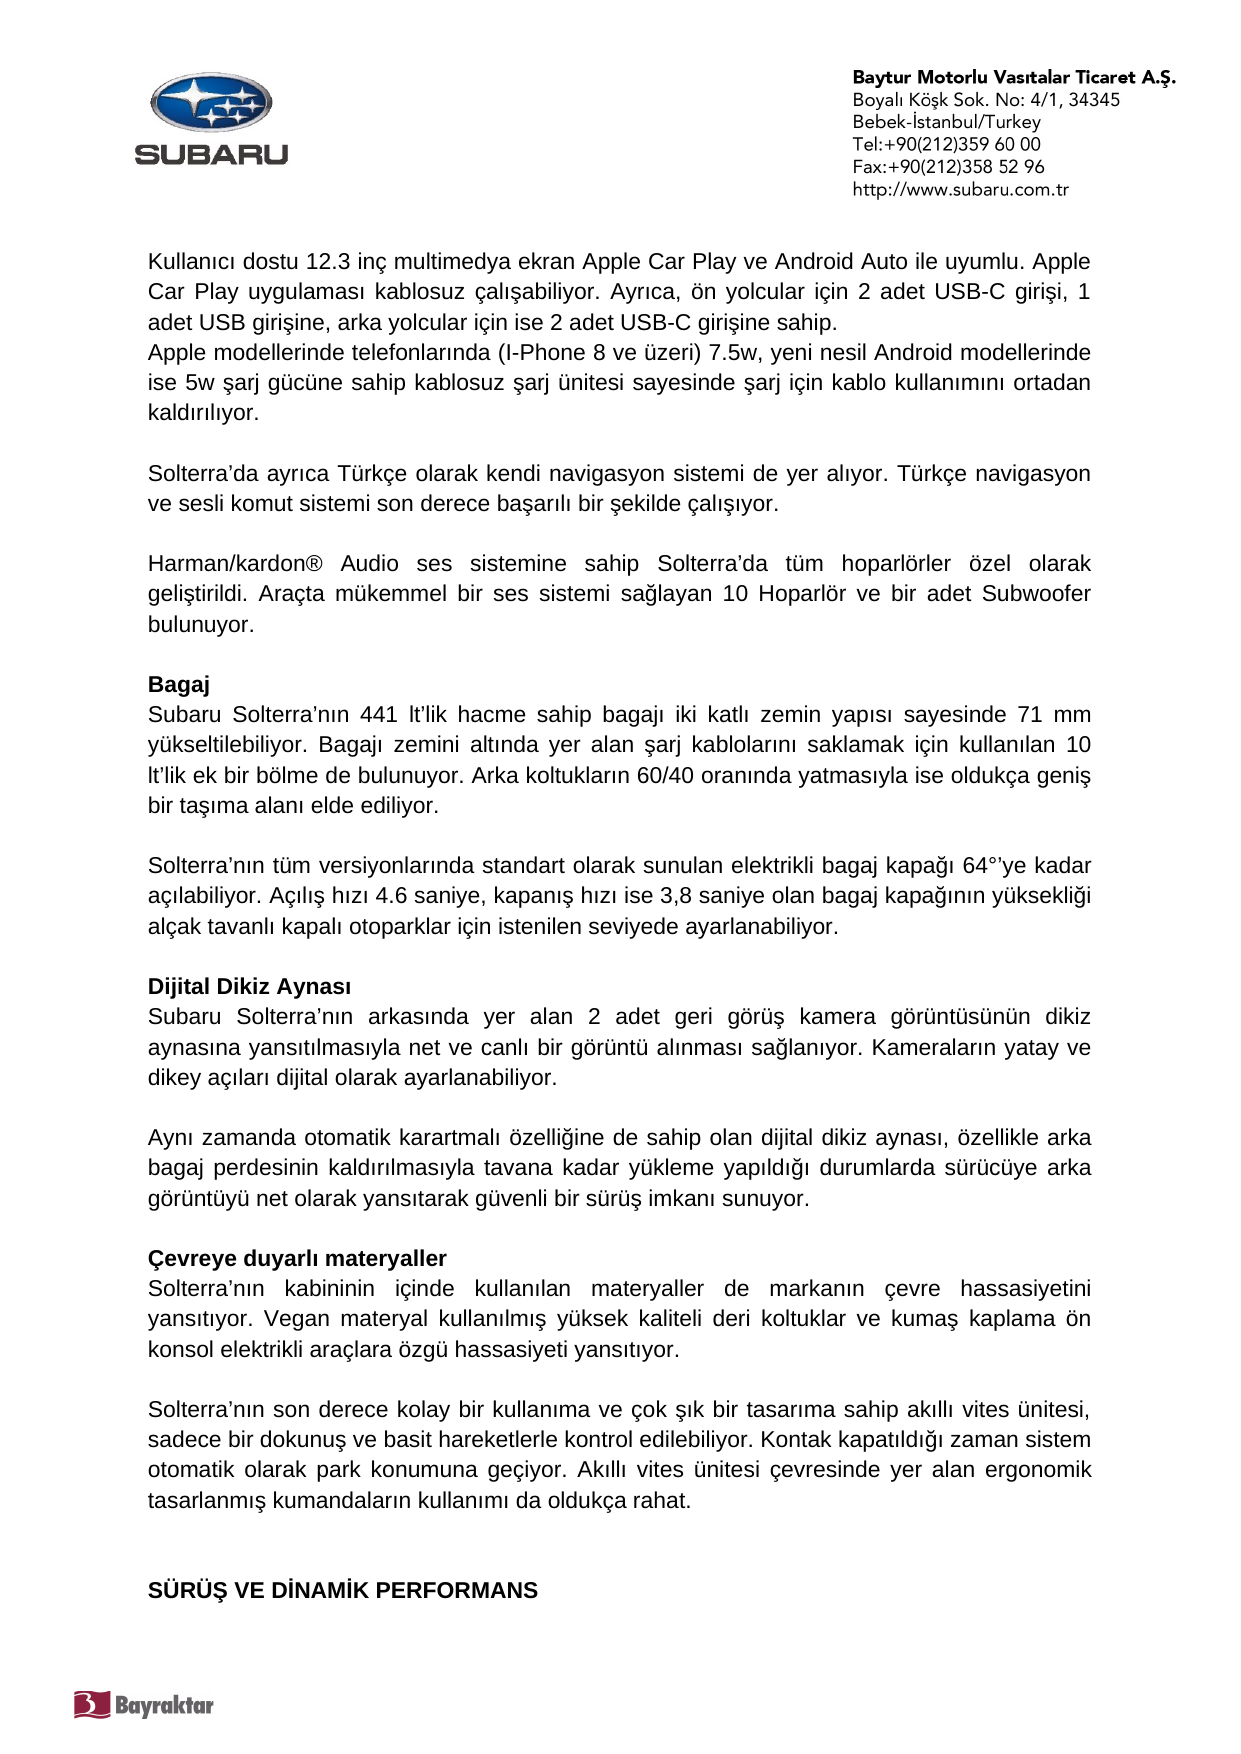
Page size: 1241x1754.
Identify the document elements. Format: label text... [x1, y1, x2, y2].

text Apple modellerinde telefonlarında (I-Phone 8 ve üzeri) 7.5w, yeni nesil Android modellerinde ise 5w şarj gücüne sahip kablosuz şarj ünitesi sayesinde şarj için kablo kullanımını ortadan kaldırılıyor. [148, 339, 1092, 425]
text Dijital Dikiz Aynası [148, 973, 1092, 999]
text Subaru Solterra’nın 441 lt’lik hacme sahip bagajı iki katlı zemin yapısı sayesinde 71 mm yükseltilebiliyor. Bagajı zemini altında yer alan şarj kablolarını saklamak için kullanılan 10 lt’lik ek bir bölme de bulunuyor. Arka koltukların 60/40 oranında yatmasıyla ise oldukça geniş bir taşıma alanı elde ediliyor. [148, 701, 1092, 818]
picture [792, 1, 1236, 215]
text Aynı zamanda otomatik karartmalı özelliğine de sahip olan dijital dikiz aynası, özellikle arka bagaj perdesinin kaldırılmasıyla tavana kadar yükleme yapıldığı durumlarda sürücüye arka görüntüyü net olarak yansıtarak güvenli bir sürüş imkanı sunuyor. [148, 1124, 1092, 1211]
text Solterra’nın son derece kolay bir kullanıma ve çok şık bir tasarıma sahip akıllı vites ünitesi, sadece bir dokunuş ve basit hareketlerle kontrol edilebiliyor. Kontak kapatıldığı zaman sistem otomatik olarak park konumuna geçiyor. Akıllı vites ünitesi çevresinde yer alan ergonomik tasarlanmış kumandaların kullanımı da oldukça rahat. [148, 1396, 1092, 1513]
text SÜRÜŞ VE DİNAMİK PERFORMANS [148, 1577, 1092, 1603]
text Harman/kardon® Audio ses sistemine sahip Solterra’da tüm hoparlörler özel olarak geliştirildi. Araçta mükemmel bir ses sistemi sağlayan 10 Hoparlör ve bir adet Subwoofer bulunuyor. [148, 550, 1092, 637]
text Kullanıcı dostu 12.3 inç multimedya ekran Apple Car Play ve Android Auto ile uyumlu. Apple Car Play uygulaması kablosuz çalışabiliyor. Ayrıca, ön yolcular için 2 adet USB-C girişi, 1 adet USB girişine, arka yolcular için ise 2 adet USB-C girişine sahip. [148, 248, 1092, 335]
text Solterra’nın tüm versiyonlarında standart olarak sunulan elektrikli bagaj kapağı 64°’ye kadar açılabiliyor. Açılış hızı 4.6 saniye, kapanış hızı ise 3,8 saniye olan bagaj kapağının yüksekliği alçak tavanlı kapalı otoparklar için istenilen seviyede ayarlanabiliyor. [148, 852, 1092, 939]
text Bagaj [148, 671, 1092, 697]
picture [105, 42, 315, 190]
picture [74, 1691, 214, 1719]
text Çevreye duyarlı materyaller [148, 1245, 1092, 1271]
text Solterra’da ayrıca Türkçe olarak kendi navigasyon sistemi de yer alıyor. Türkçe navigasyon ve sesli komut sistemi son derece başarılı bir şekilde çalışıyor. [148, 459, 1092, 516]
text Subaru Solterra’nın arkasında yer alan 2 adet geri görüş kamera görüntüsünün dikiz aynasına yansıtılmasıyla net ve canlı bir görüntü alınması sağlanıyor. Kameraların yatay ve dikey açıları dijital olarak ayarlanabiliyor. [148, 1003, 1092, 1090]
text Solterra’nın kabininin içinde kullanılan materyaller de markanın çevre hassasiyetini yansıtıyor. Vegan materyal kullanılmış yüksek kaliteli deri koltuklar ve kumaş kaplama ön konsol elektrikli araçlara özgü hassasiyeti yansıtıyor. [148, 1275, 1092, 1362]
